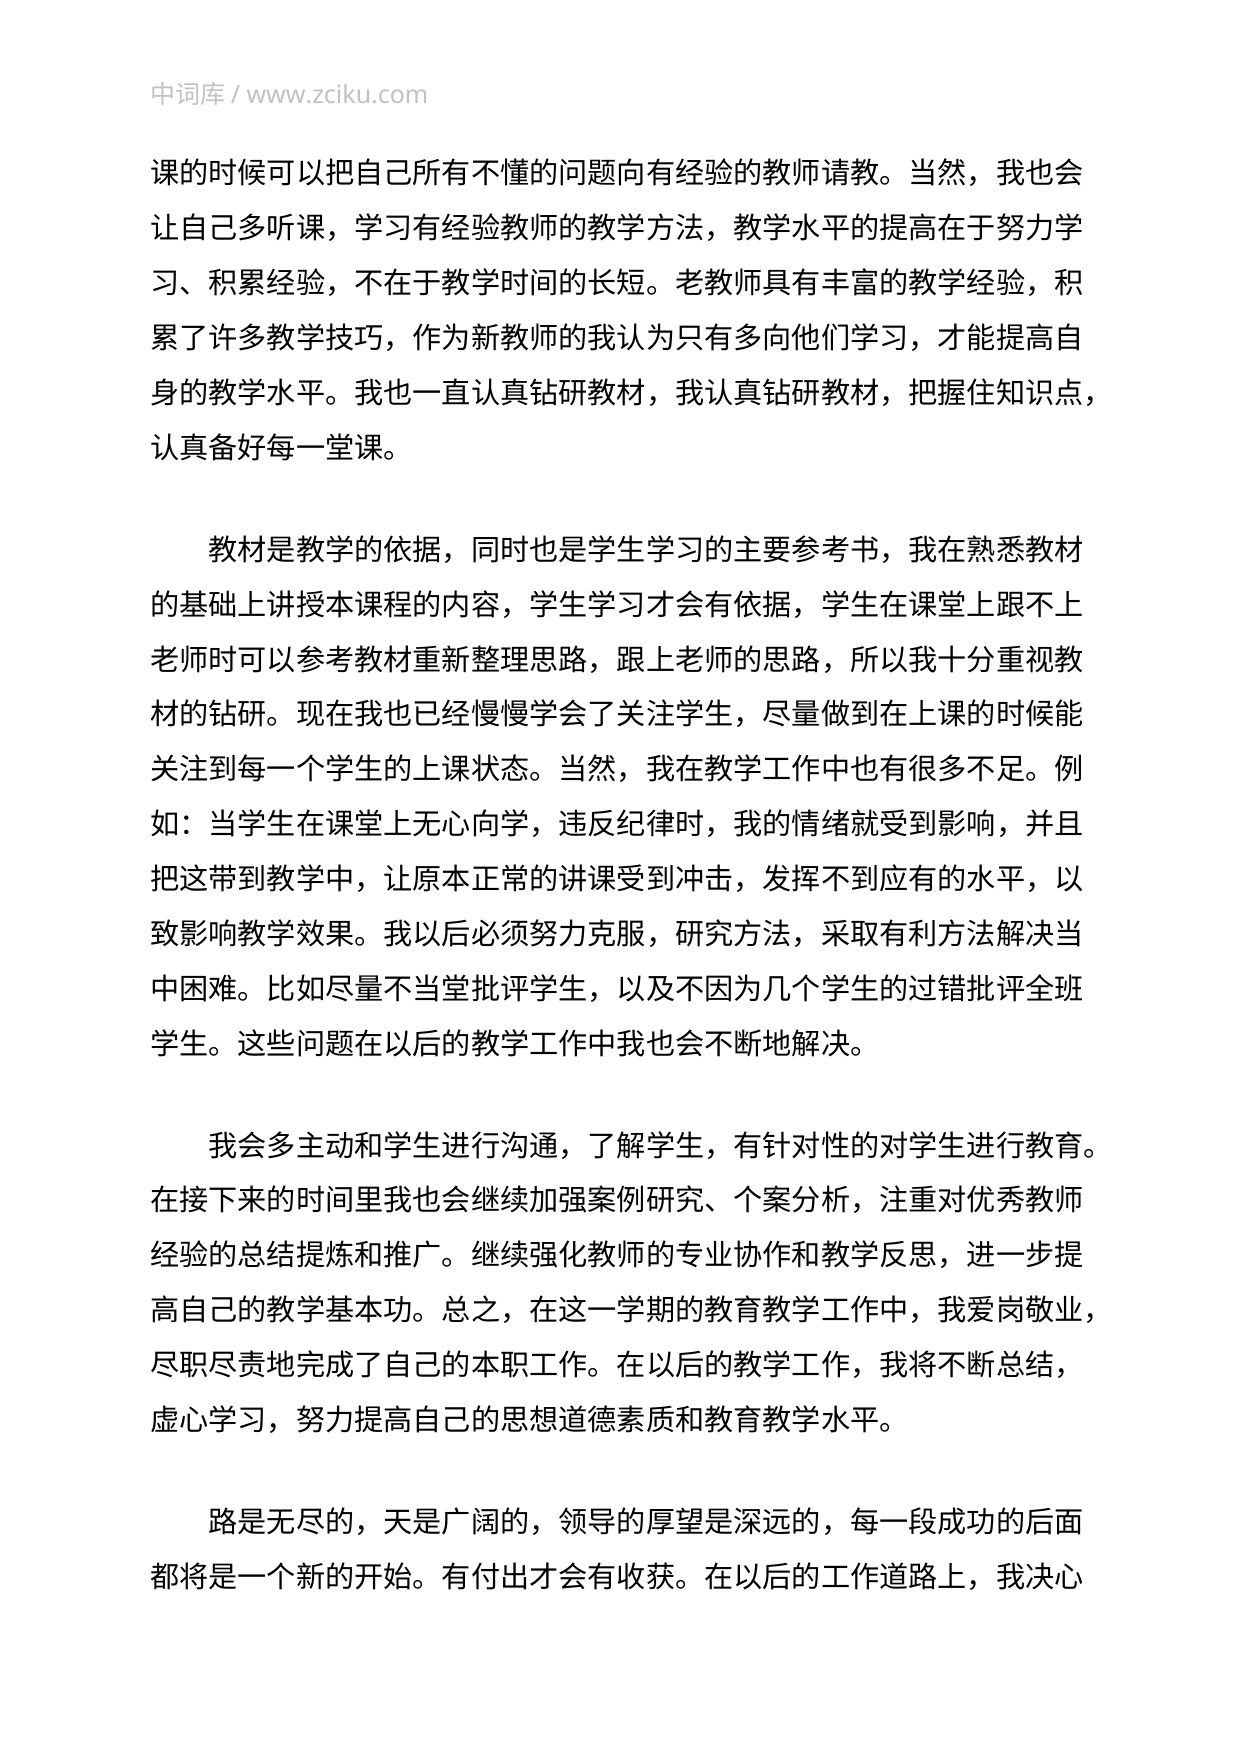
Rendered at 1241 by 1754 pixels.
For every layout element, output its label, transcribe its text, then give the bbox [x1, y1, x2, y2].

text 教材是教学的依据，同时也是学生学习的主要参考书，我在熟悉教材的基础上讲授本课程的内容，学生学习才会有依据，学生在课堂上跟不上老师时可以参考教材重新整理思路，跟上老师的思路，所以我十分重视教材的钻研。现在我也已经慢慢学会了关注学生，尽量做到在上课的时候能关注到每一个学生的上课状态。当然，我在教学工作中也有很多不足。例如：当学生在课堂上无心向学，违反纪律时，我的情绪就受到影响，并且把这带到教学中，让原本正常的讲课受到冲击，发挥不到应有的水平，以致影响教学效果。我以后必须努力克服，研究方法，采取有利方法解决当中困难。比如尽量不当堂批评学生，以及不因为几个学生的过错批评全班学生。这些问题在以后的教学工作中我也会不断地解决。 [150, 526, 1090, 1063]
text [150, 150, 1090, 467]
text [150, 1498, 1090, 1596]
text 我会多主动和学生进行沟通，了解学生，有针对性的对学生进行教育。在接下来的时间里我也会继续加强案例研究、个案分析，注重对优秀教师经验的总结提炼和推广。继续强化教师的专业协作和教学反思，进一步提高自己的教学基本功。总之，在这一学期的教育教学工作中，我爱岗敬业，尽职尽责地完成了自己的本职工作。在以后的教学工作，我将不断总结，虚心学习，努力提高自己的思想道德素质和教育教学水平。 [150, 1122, 1090, 1439]
